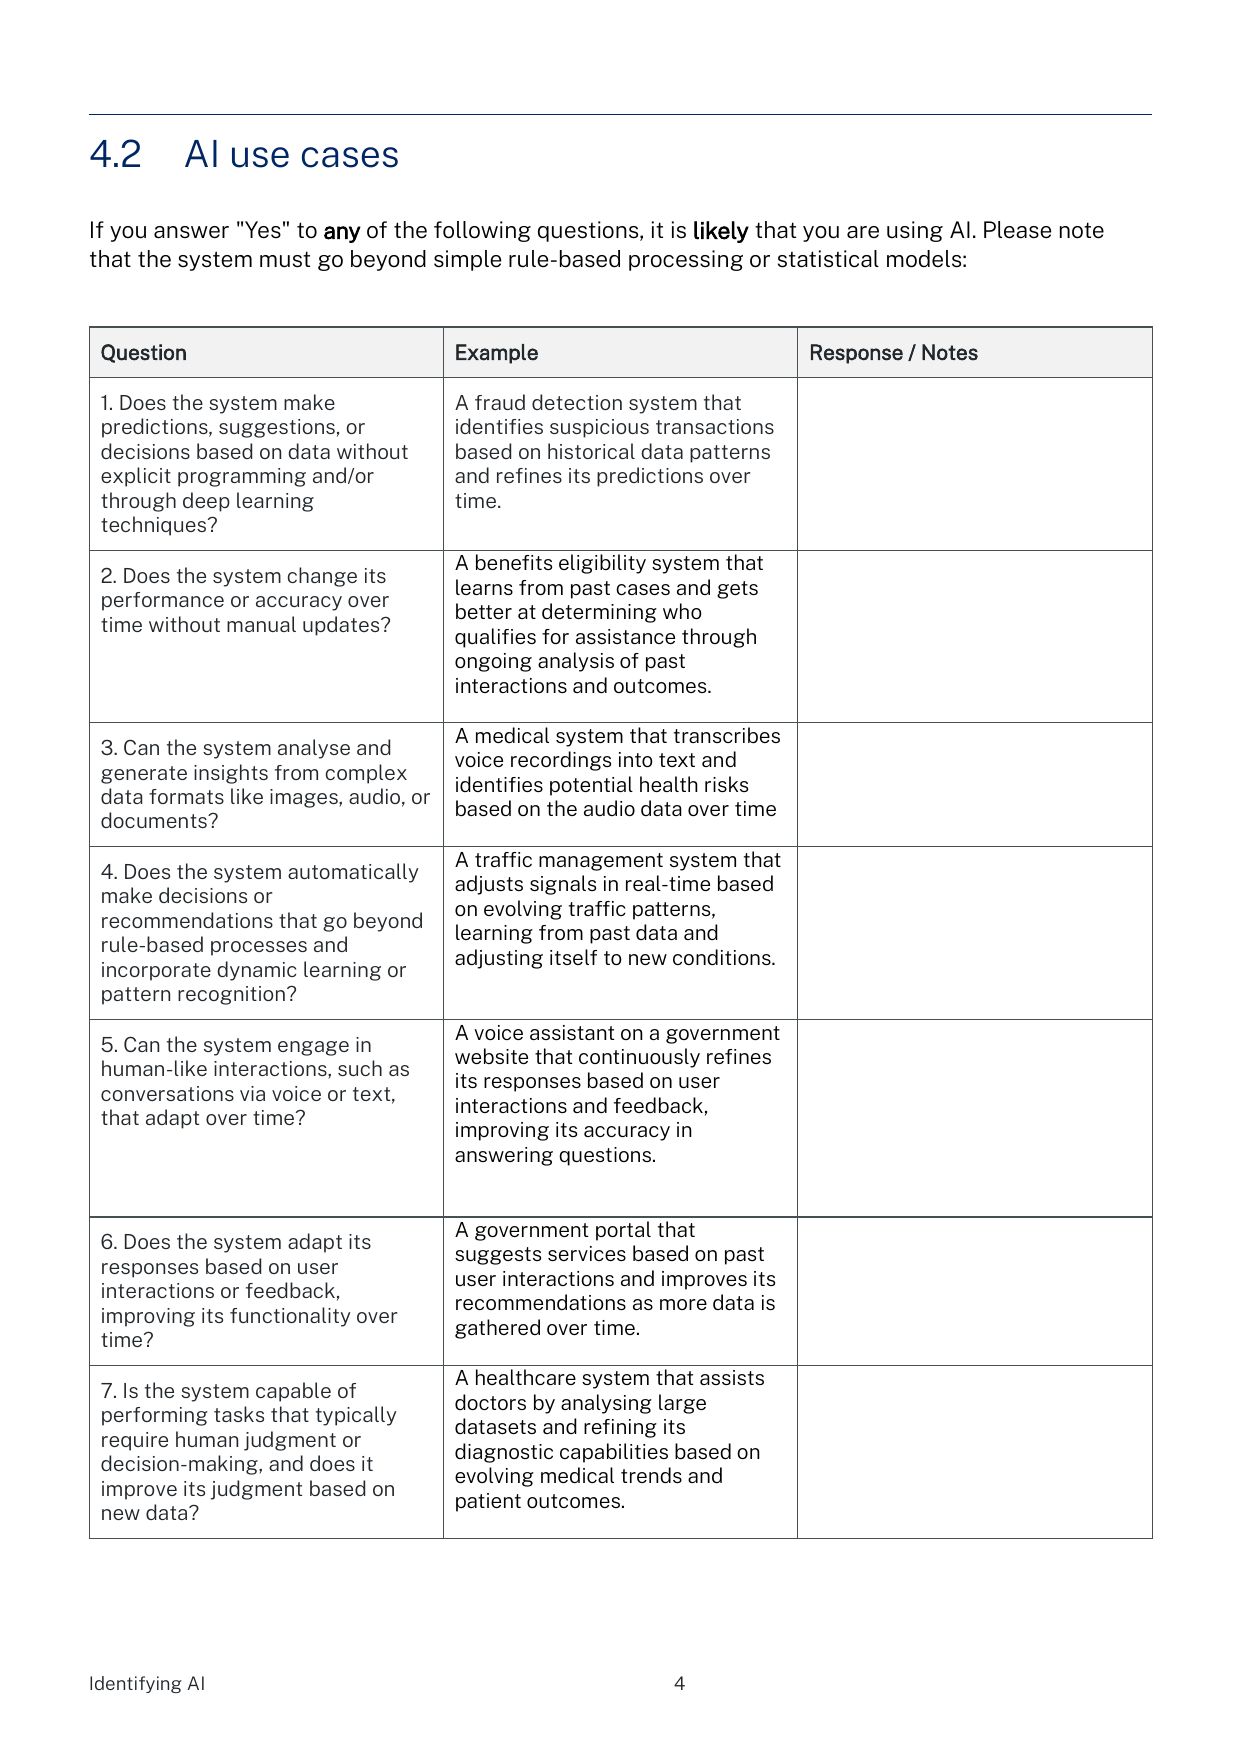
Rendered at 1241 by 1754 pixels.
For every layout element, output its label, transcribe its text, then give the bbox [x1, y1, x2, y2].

table_header Response / Notes [798, 328, 1152, 377]
text If you answer "Yes" to any of the following questions, it is likely that you are using AI. Please note that the system must go beyond simple rule-based processing or statistical models: [89, 188, 1152, 273]
table_header Question [90, 328, 443, 377]
table_cell A medical system that transcribes voice recordings into text and identifies potential health risks based on the audio data over time [444, 723, 797, 846]
table_cell A fraud detection system that identifies suspicious transactions based on historical data patterns and refines its predictions over time. [444, 378, 797, 550]
table_cell A benefits eligibility system that learns from past cases and gets better at determining who qualifies for assistance through ongoing analysis of past interactions and outcomes. [444, 551, 797, 722]
table_cell [798, 1218, 1152, 1365]
table_cell A healthcare system that assists doctors by analysing large datasets and refining its diagnostic capabilities based on evolving medical trends and patient outcomes. [444, 1366, 797, 1538]
table_cell 7. Is the system capable of performing tasks that typically require human judgment or decision-making, and does it improve its judgment based on new data? [90, 1366, 443, 1538]
table_cell A voice assistant on a government website that continuously refines its responses based on user interactions and feedback, improving its accuracy in answering questions. [444, 1020, 797, 1216]
table_cell 1. Does the system make predictions, suggestions, or decisions based on data without explicit programming and/or through deep learning techniques? [90, 378, 443, 550]
table_cell 6. Does the system adapt its responses based on user interactions or feedback, improving its functionality over time? [90, 1218, 443, 1365]
subtitle AI use cases [89, 115, 1152, 175]
table_cell A government portal that suggests services based on past user interactions and improves its recommendations as more data is gathered over time. [444, 1218, 797, 1365]
table_cell A traffic management system that adjusts signals in real-time based on evolving traffic patterns, learning from past data and adjusting itself to new conditions. [444, 847, 797, 1019]
table_cell [798, 723, 1152, 846]
table_cell 2. Does the system change its performance or accuracy over time without manual updates? [90, 551, 443, 722]
table_cell 4. Does the system automatically make decisions or recommendations that go beyond rule-based processes and incorporate dynamic learning or pattern recognition? [90, 847, 443, 1019]
table_cell 3. Can the system analyse and generate insights from complex data formats like images, audio, or documents? [90, 723, 443, 846]
table_cell [798, 551, 1152, 722]
table_cell 5. Can the system engage in human-like interactions, such as conversations via voice or text, that adapt over time? [90, 1020, 443, 1216]
table_cell [798, 847, 1152, 1019]
table_cell [798, 1366, 1152, 1538]
table_cell [798, 1020, 1152, 1216]
table_header Example [444, 328, 797, 377]
table_cell [798, 378, 1152, 550]
